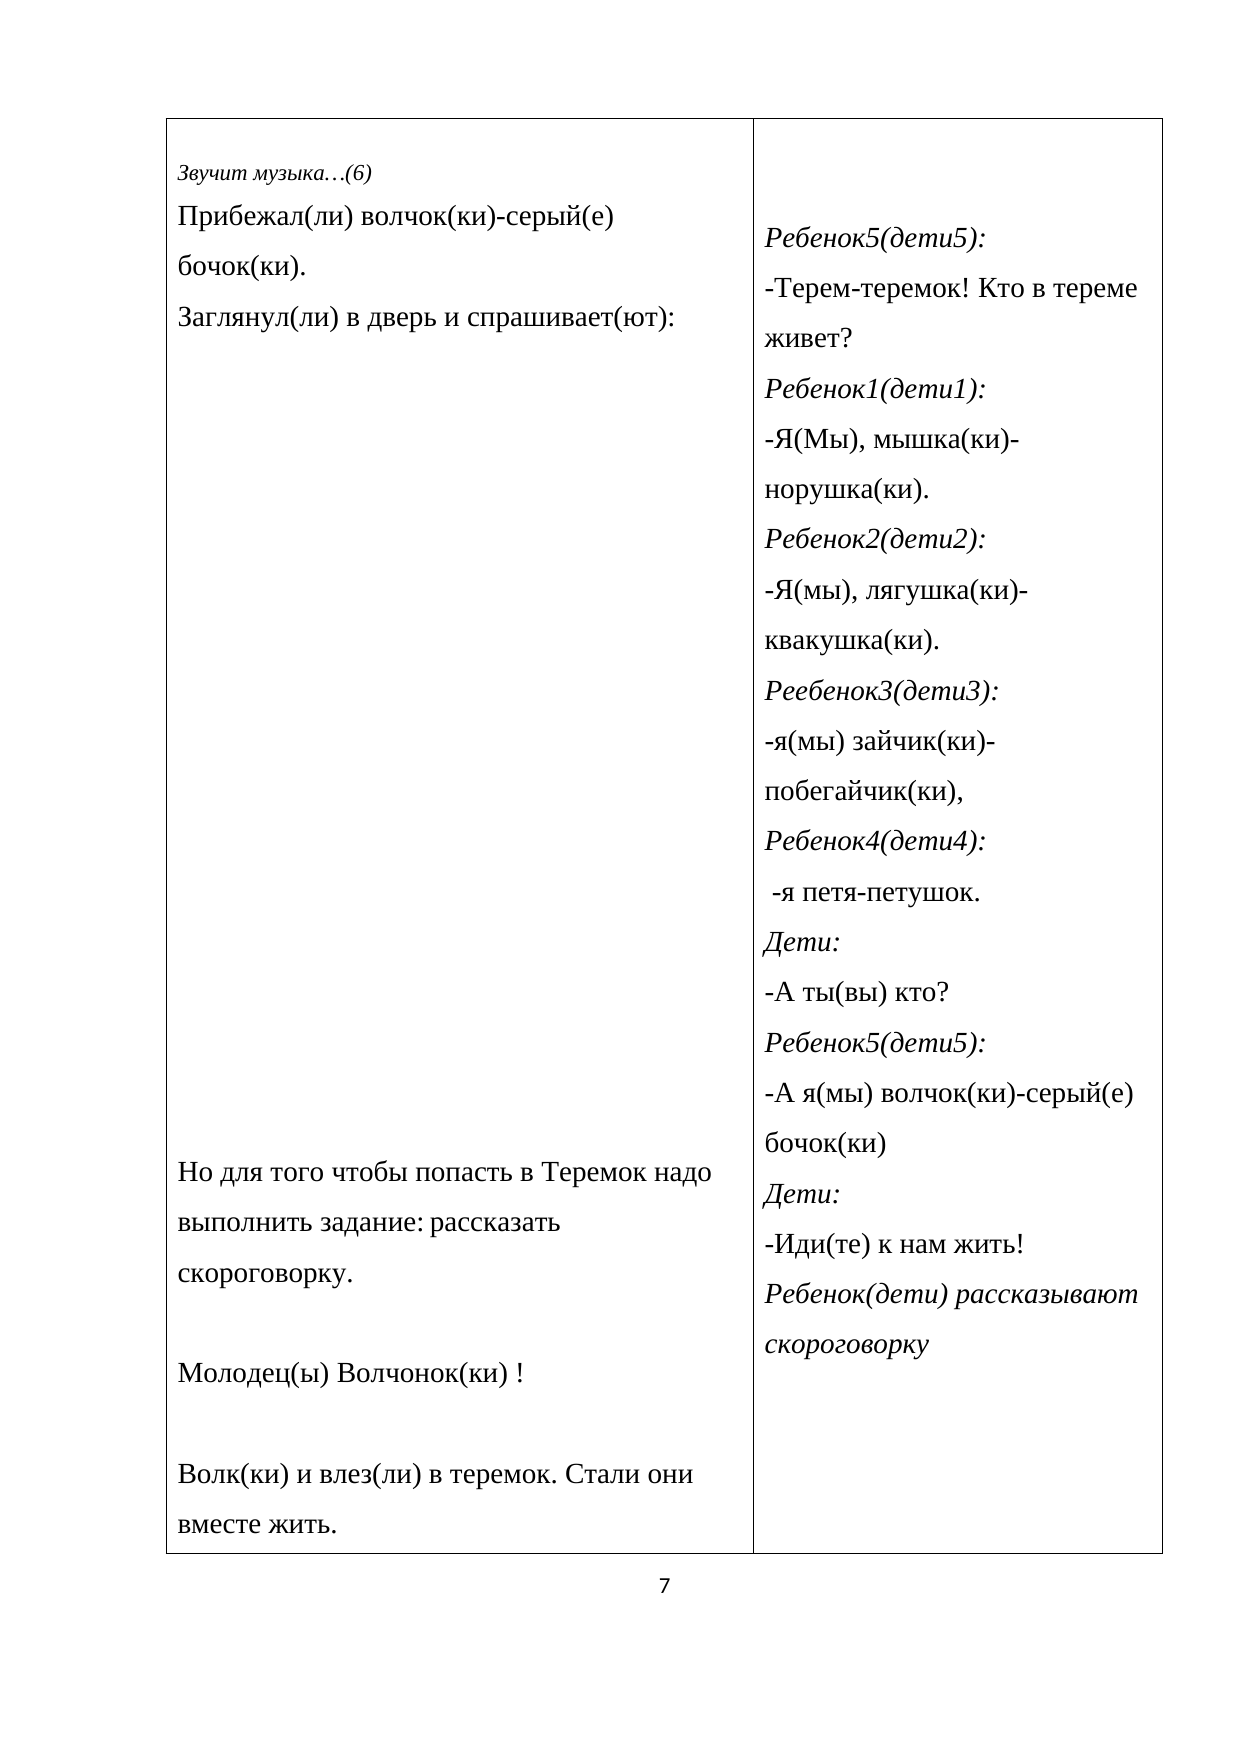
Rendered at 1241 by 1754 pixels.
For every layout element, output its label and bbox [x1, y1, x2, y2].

table_cell [167, 119, 753, 1553]
table_cell [754, 119, 1162, 1553]
